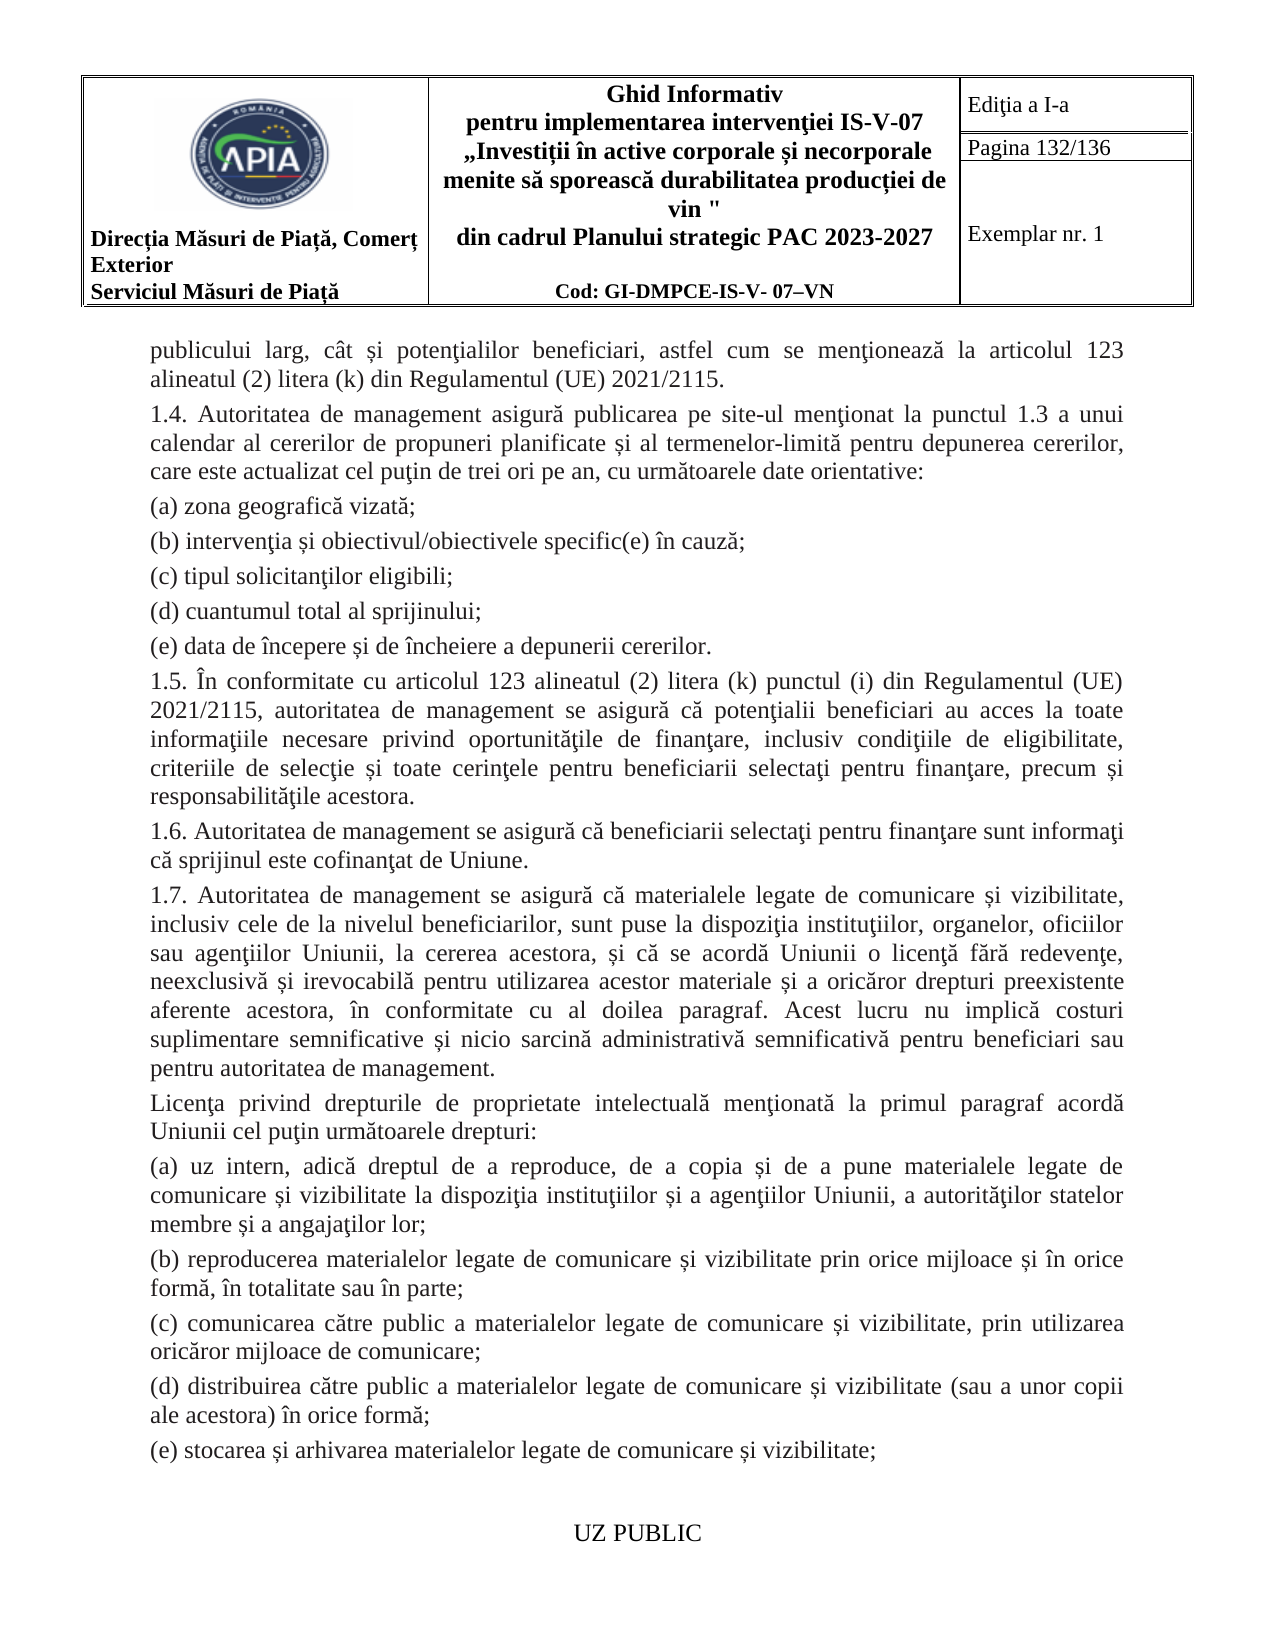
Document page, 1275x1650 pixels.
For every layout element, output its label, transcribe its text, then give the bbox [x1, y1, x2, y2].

text 1.4. Autoritatea de management asigură publicarea pe site-ul menţionat la punctul 1.3 a unui calendar al cererilor de propuneri planificate și al termenelor-limită pentru depunerea cererilor, care este actualizat cel puţin de trei ori pe an, cu următoarele date orientative: [150, 399, 1125, 485]
picture [153, 78, 359, 225]
text (a) zona geografică vizată; [150, 491, 1125, 520]
text 1.6. Autoritatea de management se asigură că beneficiarii selectaţi pentru finanţare sunt informaţi că sprijinul este cofinanţat de Uniune. [150, 816, 1125, 874]
text (c) tipul solicitanţilor eligibili; [150, 561, 1125, 590]
text (e) data de începere și de încheiere a depunerii cererilor. [150, 631, 1125, 660]
list 1.7. Autoritatea de management se asigură că materialele legate de comunicare și vizibilitate, inclusiv cele de la nivelul beneficiarilor, sunt puse la dispoziţia instituţiilor, organelor, oficiilor sau agenţiilor Uniunii, la cererea acestora, și că se acordă Uniunii o licenţă fără redevenţe, neexclusivă și irevocabilă pentru utilizarea acestor materiale și a oricăror drepturi preexistente aferente acestora, în conformitate cu al doilea paragraf. Acest lucru nu implică costuri suplimentare semnificative și nicio sarcină administrativă semnificativă pentru beneficiari sau pentru autoritatea de management. [150, 880, 1125, 1081]
text (d) distribuirea către public a materialelor legate de comunicare și vizibilitate (sau a unor copii ale acestora) în orice formă; [150, 1371, 1125, 1429]
text Licenţa privind drepturile de proprietate intelectuală menţionată la primul paragraf acordă Uniunii cel puţin următoarele drepturi: [150, 1088, 1125, 1145]
text 1.5. În conformitate cu articolul 123 alineatul (2) litera (k) punctul (i) din Regulamentul (UE) 2021/2115, autoritatea de management se asigură că potenţialii beneficiari au acces la toate informaţiile necesare privind oportunităţile de finanţare, inclusiv condiţiile de eligibilitate, criteriile de selecţie și toate cerinţele pentru beneficiarii selectaţi pentru finanţare, precum și responsabilităţile acestora. [150, 666, 1125, 810]
text (b) reproducerea materialelor legate de comunicare și vizibilitate prin orice mijloace și în orice formă, în totalitate sau în parte; [150, 1244, 1125, 1301]
text (b) intervenţia și obiectivul/obiectivele specific(e) în cauză; [150, 526, 1125, 555]
text (c) comunicarea către public a materialelor legate de comunicare și vizibilitate, prin utilizarea oricăror mijloace de comunicare; [150, 1308, 1125, 1365]
text (a) uz intern, adică dreptul de a reproduce, de a copia și de a pune materialele legate de comunicare și vizibilitate la dispoziţia instituţiilor și a agenţiilor Uniunii, a autorităţilor statelor membre și a angajaţilor lor; [150, 1151, 1125, 1238]
text (d) cuantumul total al sprijinului; [150, 596, 1125, 625]
text (e) stocarea și arhivarea materialelor legate de comunicare și vizibilitate; [150, 1435, 1125, 1464]
